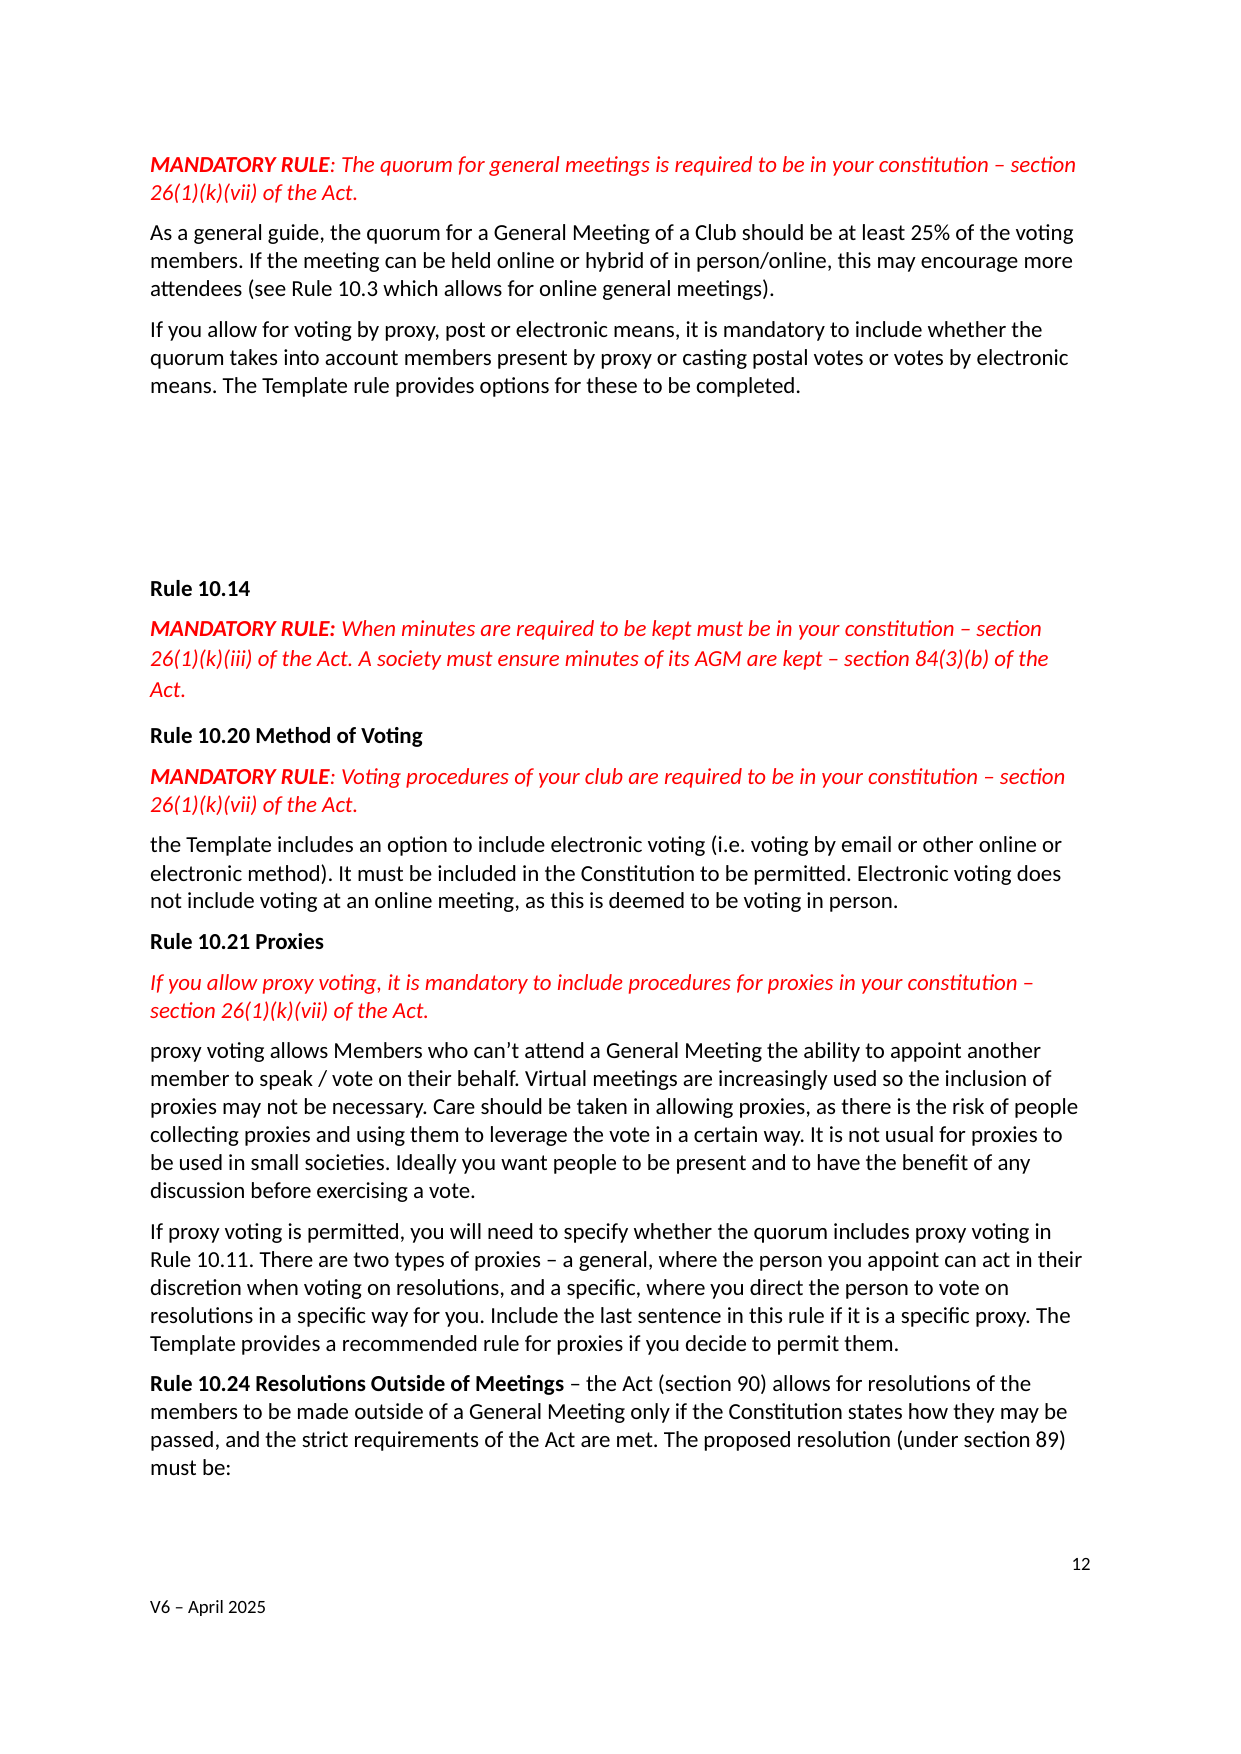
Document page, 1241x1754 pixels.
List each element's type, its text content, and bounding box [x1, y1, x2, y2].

text MANDATORY RULE: When minutes are required to be kept must be in your constitution – section 26(1)(k)(iii) of the Act. A society must ensure minutes of its AGM are kept – section 84(3)(b) of the Act. [150, 614, 1090, 703]
text If you allow for voting by proxy, post or electronic means, it is mandatory to include whether the quorum takes into account members present by proxy or casting postal votes or votes by electronic means. The Template rule provides options for these to be completed. [150, 315, 1090, 399]
text the Template includes an option to include electronic voting (i.e. voting by email or other online or electronic method). It must be included in the Constitution to be permitted. Electronic voting does not include voting at an online meeting, as this is deemed to be voting in person. [150, 831, 1090, 915]
text MANDATORY RULE: Voting procedures of your club are required to be in your constitution – section 26(1)(k)(vii) of the Act. [150, 762, 1090, 818]
text If proxy voting is permitted, you will need to specify whether the quorum includes proxy voting in Rule 10.11. There are two types of proxies – a general, where the person you appoint can act in their discretion when voting on resolutions, and a specific, where you direct the person to vote on resolutions in a specific way for you. Include the last sentence in this rule if it is a specific proxy. The Template provides a recommended rule for proxies if you decide to permit them. [150, 1217, 1090, 1357]
text Rule 10.20 Method of Voting [150, 722, 1090, 749]
subtitle If you allow proxy voting, it is mandatory to include procedures for proxies in your constitution – section 26(1)(k)(vii) of the Act. [150, 968, 1090, 1024]
text As a general guide, the quorum for a General Meeting of a Club should be at least 25% of the voting members. If the meeting can be held online or hybrid of in person/online, this may encourage more attendees (see Rule 10.3 which allows for online general meetings). [150, 218, 1090, 303]
text Rule 10.24 Resolutions Outside of Meetings – the Act (section 90) allows for resolutions of the members to be made outside of a General Meeting only if the Constitution states how they may be passed, and the strict requirements of the Act are met. The proposed resolution (under section 89) must be: [150, 1369, 1090, 1482]
text proxy voting allows Members who can’t attend a General Meeting the ability to appoint another member to speak / vote on their behalf. Virtual meetings are increasingly used so the inclusion of proxies may not be necessary. Care should be taken in allowing proxies, as there is the risk of people collecting proxies and using them to leverage the vote in a certain way. It is not usual for proxies to be used in small societies. Ideally you want people to be present and to have the benefit of any discussion before exercising a vote. [150, 1036, 1090, 1204]
text Rule 10.14 [150, 574, 1090, 602]
text MANDATORY RULE: The quorum for general meetings is required to be in your constitution – section 26(1)(k)(vii) of the Act. [150, 150, 1090, 206]
text Rule 10.21 Proxies [150, 927, 1090, 955]
